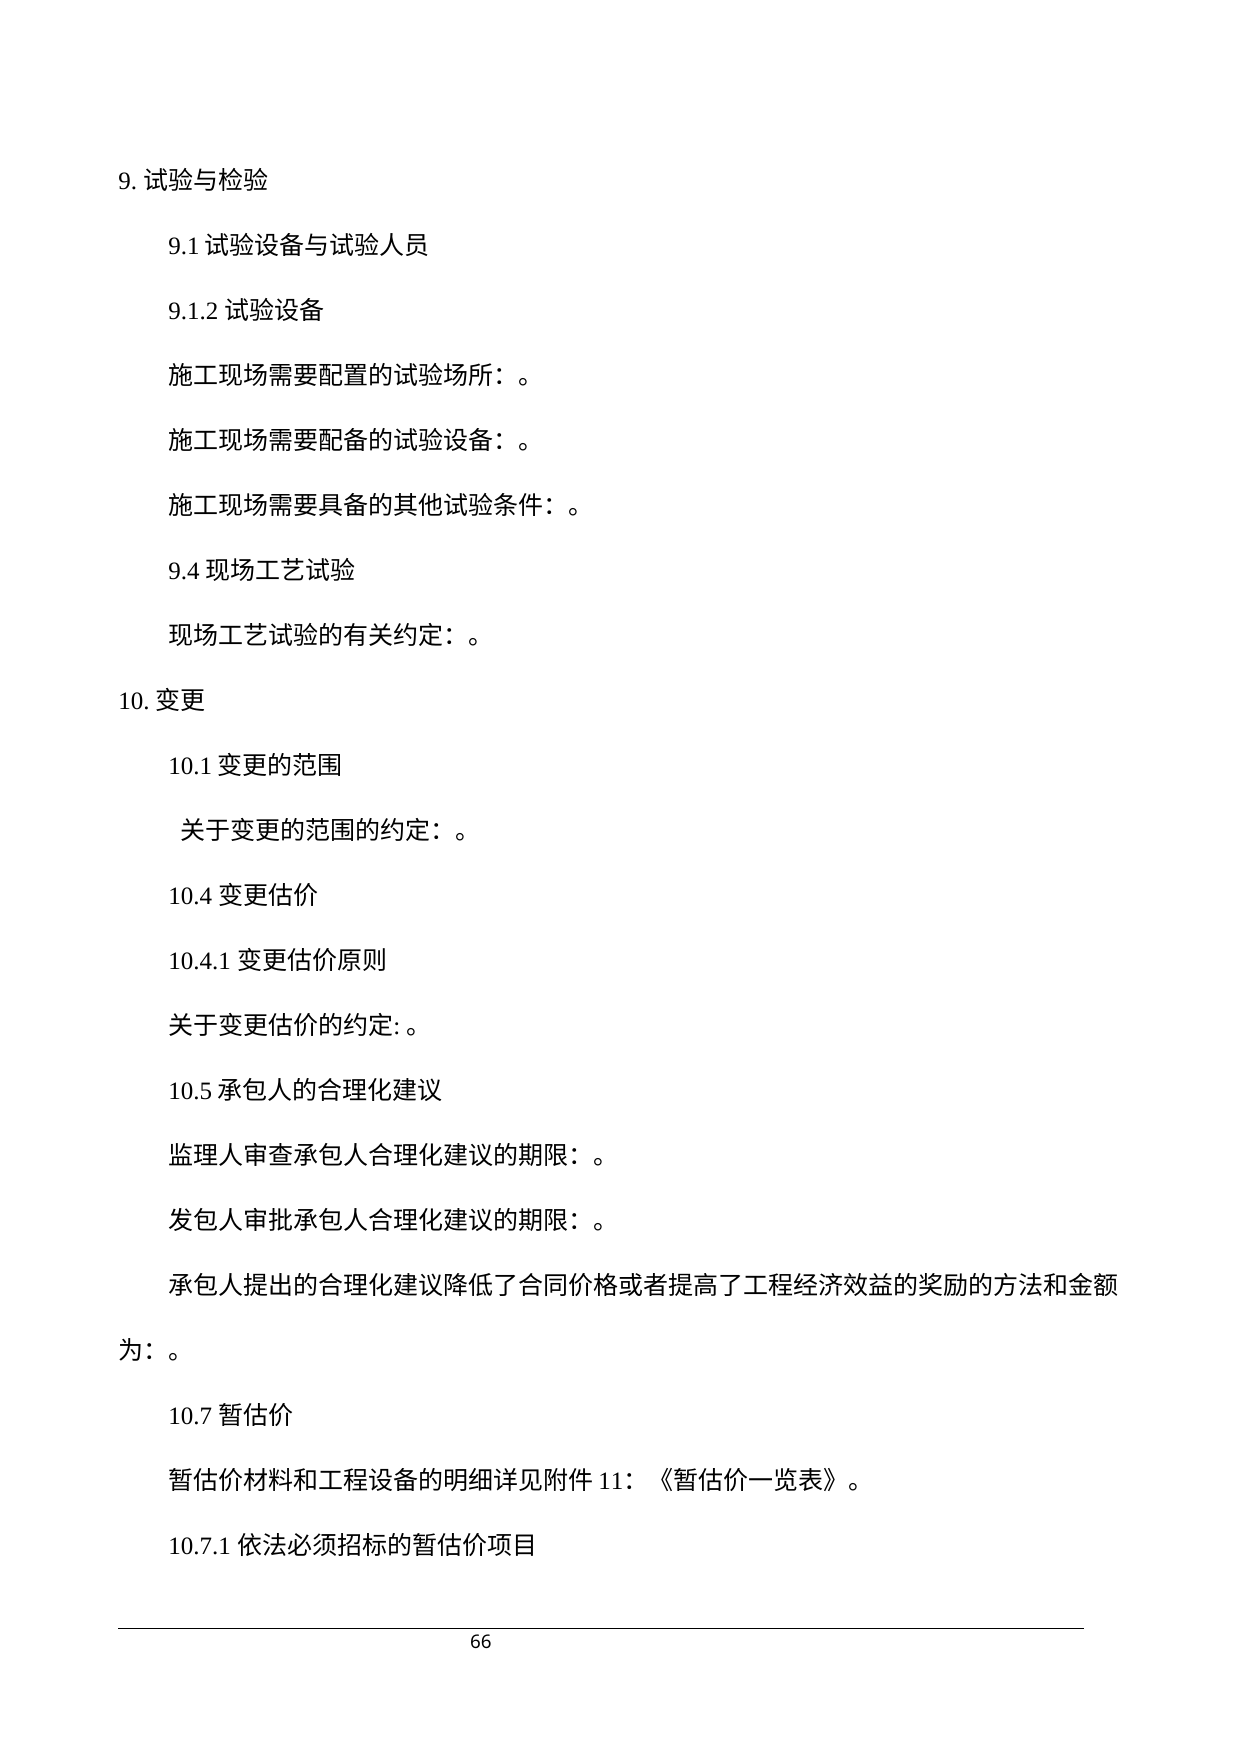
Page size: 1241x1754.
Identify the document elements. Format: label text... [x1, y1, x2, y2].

text 10.4.1 变更估价原则 [118, 926, 1122, 991]
subtitle 9. 试验与检验 [118, 146, 1122, 211]
text 10.7.1 依法必须招标的暂估价项目 [118, 1511, 1122, 1576]
text 施工现场需要具备的其他试验条件：。 [118, 471, 1122, 536]
text 监理人审查承包人合理化建议的期限：。 [118, 1121, 1122, 1186]
text 9.4 现场工艺试验 [118, 536, 1122, 601]
text 关于变更估价的约定: 。 [118, 991, 1122, 1056]
text 10.5承包人的合理化建议 [118, 1056, 1122, 1121]
text 关于变更的范围的约定：。 [118, 796, 1122, 861]
text 现场工艺试验的有关约定：。 [118, 601, 1122, 666]
text 10.4 变更估价 [118, 861, 1122, 926]
text 10.7 暂估价 [118, 1381, 1122, 1446]
subtitle 10. 变更 [118, 666, 1122, 731]
text 施工现场需要配置的试验场所：。 [118, 341, 1122, 406]
text 9.1试验设备与试验人员 [118, 211, 1122, 276]
text 9.1.2 试验设备 [118, 276, 1122, 341]
text 发包人审批承包人合理化建议的期限：。 [118, 1186, 1122, 1251]
text 暂估价材料和工程设备的明细详见附件11：《暂估价一览表》。 [118, 1446, 1122, 1511]
text 10.1变更的范围 [118, 731, 1122, 796]
text 承包人提出的合理化建议降低了合同价格或者提高了工程经济效益的奖励的方法和金额为：。 [118, 1251, 1122, 1381]
text 施工现场需要配备的试验设备：。 [118, 406, 1122, 471]
